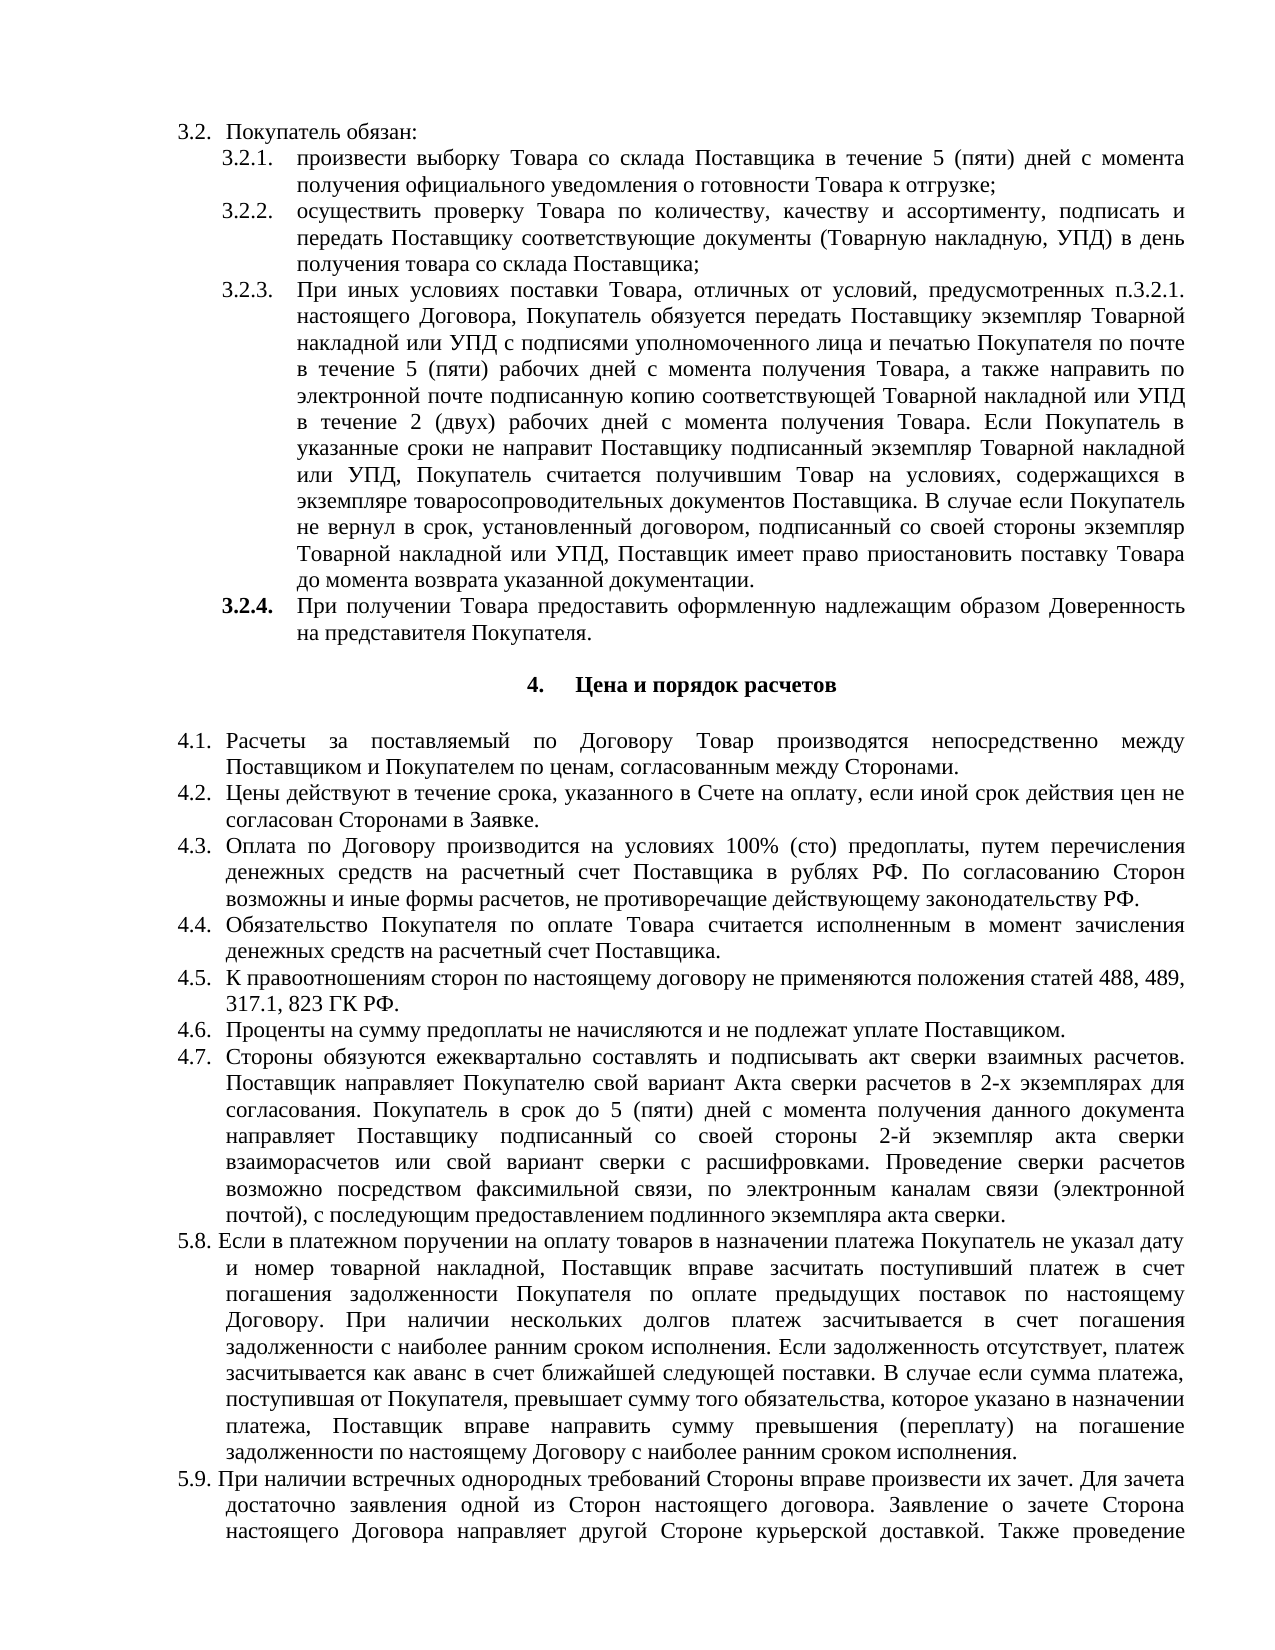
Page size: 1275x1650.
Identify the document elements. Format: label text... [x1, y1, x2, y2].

list Оплата по Договору производится на условиях 100% (сто) предоплаты, путем перечисления денежных средств на расчетный счет Поставщика в рублях РФ. По согласованию Сторон возможны и иные формы расчетов, не противоречащие действующему законодательству РФ. [177, 832, 1186, 911]
list Расчеты за поставляемый по Договору Товар производятся непосредственно между Поставщиком и Покупателем по ценам, согласованным между Сторонами. [177, 727, 1186, 779]
list Стороны обязуются ежеквартально составлять и подписывать акт сверки взаимных расчетов. Поставщик направляет Покупателю свой вариант Акта сверки расчетов в 2-х экземплярах для согласования. Покупатель в срок до 5 (пяти) дней с момента получения данного документа направляет Поставщику подписанный со своей стороны 2-й экземпляр акта сверки взаиморасчетов или свой вариант сверки с расшифровками. Проведение сверки расчетов возможно посредством факсимильной связи, по электронным каналам связи (электронной почтой), с последующим предоставлением подлинного экземпляра акта сверки. [177, 1043, 1186, 1227]
list Покупатель обязан: [177, 118, 1186, 144]
list Обязательство Покупателя по оплате Товара считается исполненным в момент зачисления денежных средств на расчетный счет Поставщика. [177, 911, 1186, 964]
list осуществить проверку Товара по количеству, качеству и ассортименту, подписать и передать Поставщику соответствующие документы (Товарную накладную, УПД) в день получения товара со склада Поставщика; [222, 197, 1186, 276]
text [177, 1464, 1186, 1544]
list К правоотношениям сторон по настоящему договору не применяются положения статей 488, 489, 317.1, 823 ГК РФ. [177, 964, 1186, 1017]
list произвести выборку Товара со склада Поставщика в течение 5 (пяти) дней с момента получения официального уведомления о готовности Товара к отгрузке; [222, 144, 1186, 197]
list Цены действуют в течение срока, указанного в Счете на оплату, если иной срок действия цен не согласован Сторонами в Заявке. [177, 779, 1186, 832]
list При иных условиях поставки Товара, отличных от условий, предусмотренных п.3.2.1. настоящего Договора, Покупатель обязуется передать Поставщику экземпляр Товарной накладной или УПД с подписями уполномоченного лица и печатью Покупателя по почте в течение 5 (пяти) рабочих дней с момента получения Товара, а также направить по электронной почте подписанную копию соответствующей Товарной накладной или УПД в течение 2 (двух) рабочих дней с момента получения Товара. Если Покупатель в указанные сроки не направит Поставщику подписанный экземпляр Товарной накладной или УПД, Покупатель считается получившим Товар на условиях, содержащихся в экземпляре товаросопроводительных документов Поставщика. В случае если Покупатель не вернул в срок, установленный договором, подписанный со своей стороны экземпляр Товарной накладной или УПД, Поставщик имеет право приостановить поставку Товара до момента возврата указанной документации. [222, 276, 1186, 592]
text 5.8. Если в платежном поручении на оплату товаров в назначении платежа Покупатель не указал дату и номер товарной накладной, Поставщик вправе засчитать поступивший платеж в счет погашения задолженности Покупателя по оплате предыдущих поставок по настоящему Договору. При наличии нескольких долгов платеж засчитывается в счет погашения задолженности с наиболее ранним сроком исполнения. Если задолженность отсутствует, платеж засчитывается как аванс в счет ближайшей следующей поставки. В случае если сумма платежа, поступившая от Покупателя, превышает сумму того обязательства, которое указано в назначении платежа, Поставщик вправе направить сумму превышения (переплату) на погашение задолженности по настоящему Договору с наиболее ранним сроком исполнения. [177, 1227, 1186, 1464]
list При получении Товара предоставить оформленную надлежащим образом Доверенность на представителя Покупателя. [222, 592, 1186, 645]
list Проценты на сумму предоплаты не начисляются и не подлежат уплате Поставщиком. [177, 1017, 1186, 1043]
list Цена и порядок расчетов [177, 672, 1186, 727]
